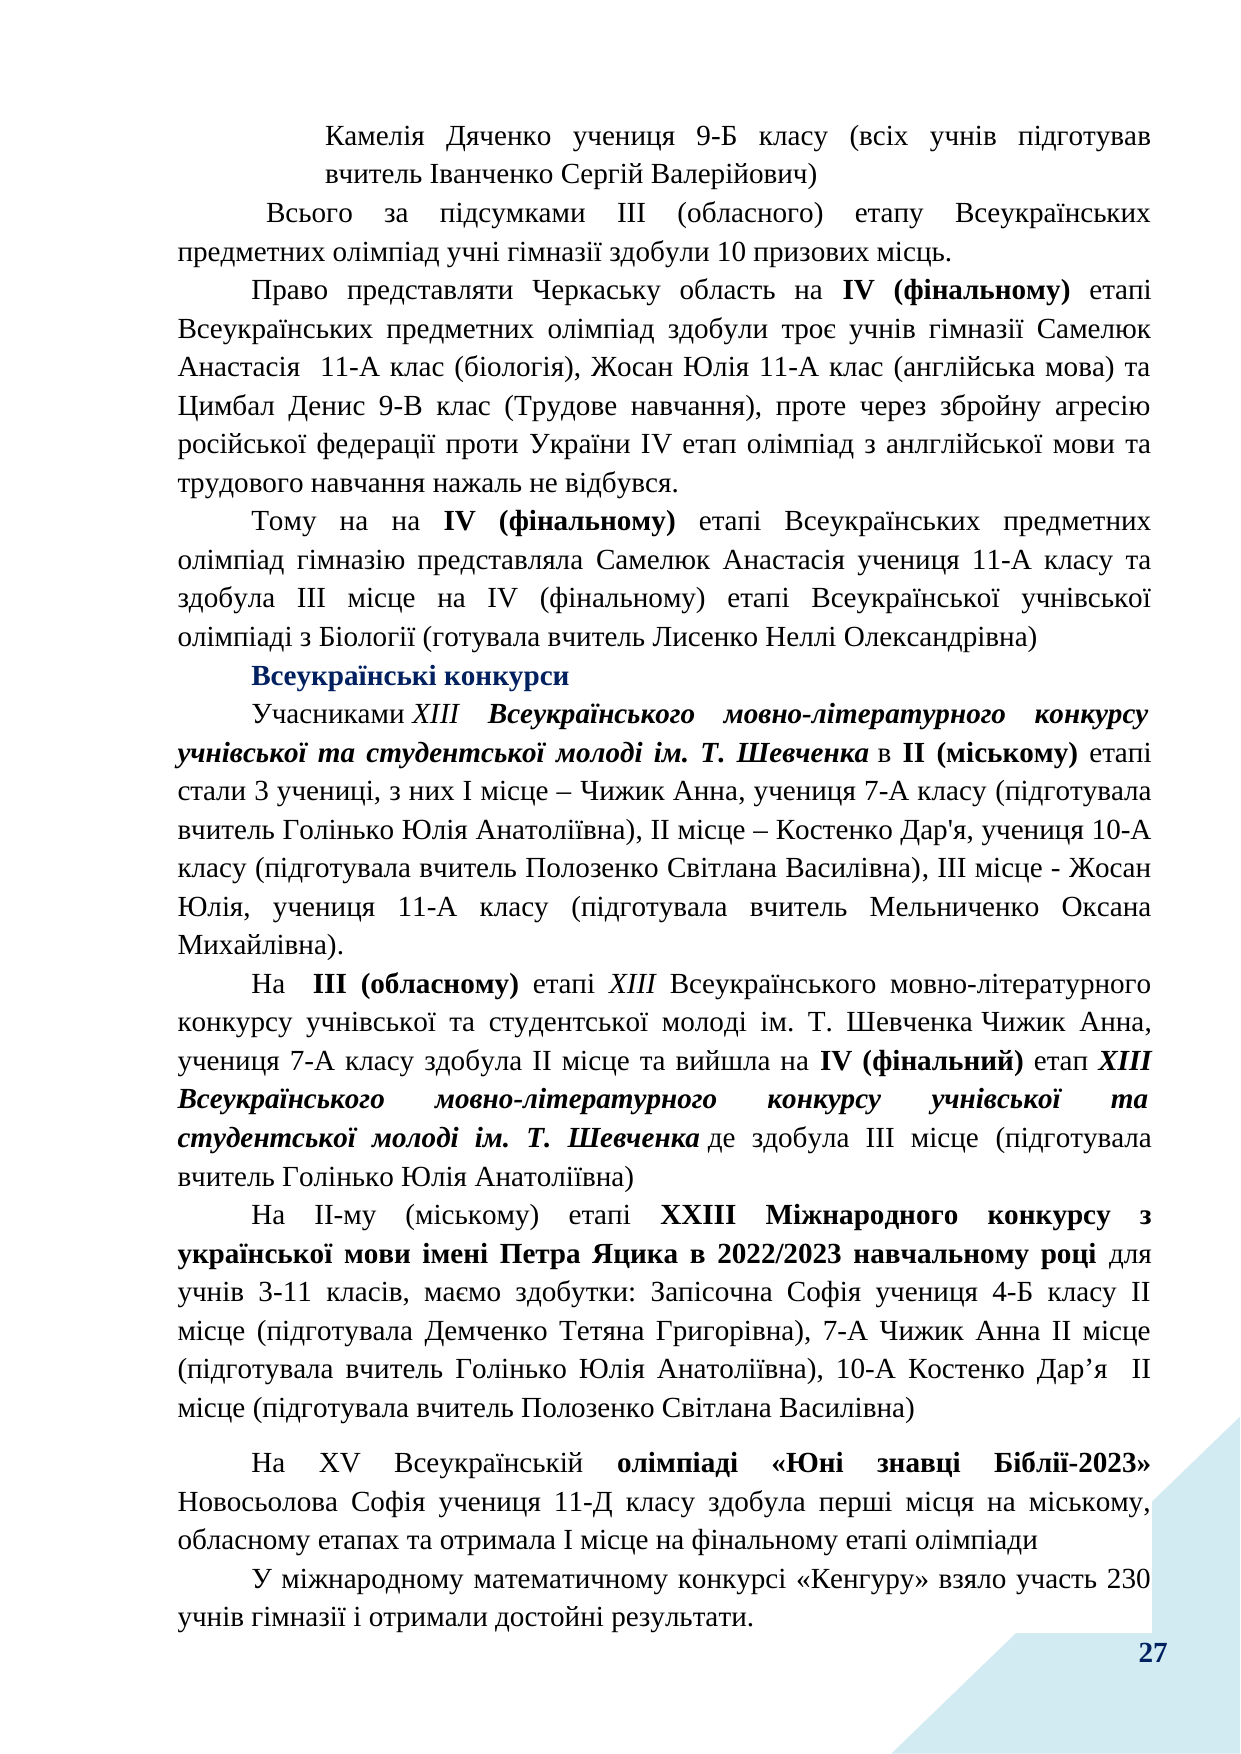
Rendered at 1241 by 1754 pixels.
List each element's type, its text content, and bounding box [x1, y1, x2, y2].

text Всього за підсумками ІІІ (обласного) етапу Всеукраїнських предметних олімпіад учні гімназії здобули 10 призових місць. [177, 195, 1152, 267]
text Всеукраїнські конкурси [251, 658, 1152, 691]
text Право представляти Черкаську область на ІV (фінальному) етапі Всеукраїнських предметних олімпіад здобули троє учнів гімназії Самелюк Анастасія 11-А клас (біологія), Жосан Юлія 11-А клас (англійська мова) та Цимбал Денис 9-В клас (Трудове навчання), проте через збройну агресію російської федерації проти України ІV етап олімпіад з анлглійської мови та трудового навчання нажаль не відбувся. [177, 272, 1152, 498]
text На ІІI (обласному) етапі ХІІІ Всеукраїнського мовно-літературного конкурсу учнівської та студентської молоді ім. Т. Шевченка Чижик Анна, учениця 7-А класу здобула ІІ місце та вийшла на ІV (фінальний) етап ХІІІ Всеукраїнського мовно-літературного конкурсу учнівської та студентської молоді ім. Т. Шевченка де здобула ІІІ місце (підготувала вчитель Голінько Юлія Анатоліївна) [177, 966, 1152, 1192]
text У міжнародному математичному конкурсі «Кенгуру» взяло участь 230 учнів гімназії і отримали достойні результати. [177, 1561, 1152, 1633]
text На ІІ-му (міському) етапі XХIІІ Міжнародного конкурсу з української мови імені Петра Яцика в 2022/2023 навчальному році для учнів 3-11 класів, маємо здобутки: Запісочна Софія учениця 4-Б класу ІІ місце (підготувала Демченко Тетяна Григорівна), 7-А Чижик Анна ІІ місце (підготувала вчитель Голінько Юлія Анатоліївна), 10-А Костенко Дар’я ІІ місце (підготувала вчитель Полозенко Світлана Василівна) [177, 1197, 1152, 1423]
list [251, 118, 1152, 190]
text На XV Всеукраїнській олімпіаді «Юні знавці Біблії-2023» Новосьолова Софія учениця 11-Д класу здобула перші місця на міському, обласному етапах та отримала І місце на фінальному етапі олімпіади [177, 1445, 1152, 1556]
text Учасниками ХІІІ Всеукраїнського мовно-літературного конкурсу учнівської та студентської молоді ім. Т. Шевченка в ІІ (міському) етапі стали 3 учениці, з них І місце – Чижик Анна, учениця 7-А класу (підготувала вчитель Голінько Юлія Анатоліївна), ІІ місце – Костенко Дар'я, учениця 10-А класу (підготувала вчитель Полозенко Світлана Василівна), ІІІ місце - Жосан Юлія, учениця 11-А класу (підготувала вчитель Мельниченко Оксана Михайлівна). [177, 696, 1152, 961]
text Тому на на ІV (фінальному) етапі Всеукраїнських предметних олімпіад гімназію представляла Самелюк Анастасія учениця 11-А класу та здобула ІІІ місце на ІV (фінальному) етапі Всеукраїнської учнівської олімпіаді з Біології (готувала вчитель Лисенко Неллі Олександрівна) [177, 503, 1152, 653]
